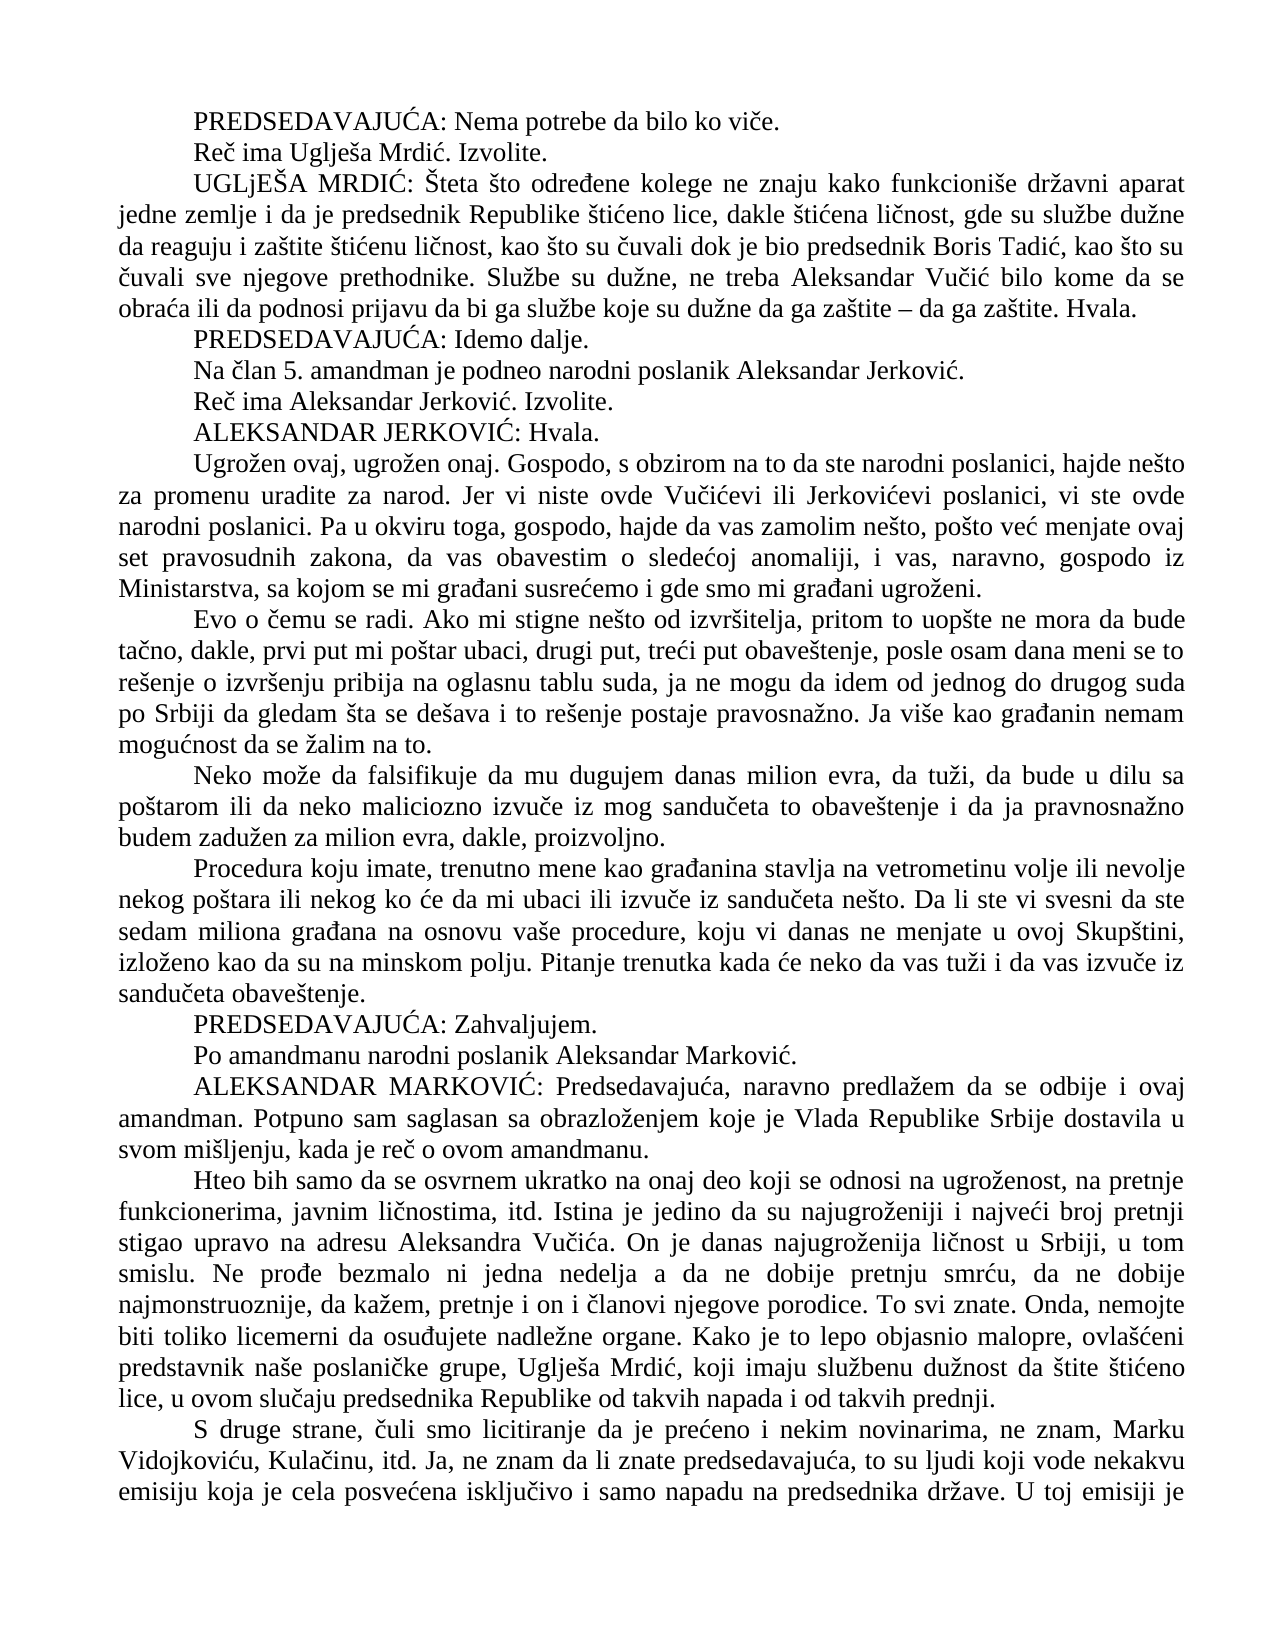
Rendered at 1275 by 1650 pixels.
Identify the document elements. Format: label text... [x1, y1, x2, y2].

text Reč ima Aleksandar Jerković. Izvolite. [118, 385, 1186, 416]
text ALEKSANDAR JERKOVIĆ: Hvala. [118, 416, 1186, 448]
text Po amandmanu narodni poslanik Aleksandar Marković. [118, 1039, 1186, 1071]
text Procedura koju imate, trenutno mene kao građanina stavlja na vetrometinu volje ili nevolje nekog poštara ili nekog ko će da mi ubaci ili izvuče iz sandučeta nešto. Da li ste vi svesni da ste sedam miliona građana na osnovu vaše procedure, koju vi danas ne menjate u ovoj Skupštini, izloženo kao da su na minskom polju. Pitanje trenutka kada će neko da vas tuži i da vas izvuče iz sandučeta obaveštenje. [118, 852, 1186, 1008]
text Reč ima Uglješa Mrdić. Izvolite. [118, 136, 1186, 167]
text UGLjEŠA MRDIĆ: Šteta što određene kolege ne znaju kako funkcioniše državni aparat jedne zemlje i da je predsednik Republike štićeno lice, dakle štićena ličnost, gde su službe dužne da reaguju i zaštite štićenu ličnost, kao što su čuvali dok je bio predsednik Boris Tadić, kao što su čuvali sve njegove prethodnike. Službe su dužne, ne treba Aleksandar Vučić bilo kome da se obraća ili da podnosi prijavu da bi ga službe koje su dužne da ga zaštite – da ga zaštite. Hvala. [118, 167, 1186, 323]
text Evo o čemu se radi. Ako mi stigne nešto od izvršitelja, pritom to uopšte ne mora da bude tačno, dakle, prvi put mi poštar ubaci, drugi put, treći put obaveštenje, posle osam dana meni se to rešenje o izvršenju pribija na oglasnu tablu suda, ja ne mogu da idem od jednog do drugog suda po Srbiji da gledam šta se dešava i to rešenje postaje pravosnažno. Ja više kao građanin nemam mogućnost da se žalim na to. [118, 603, 1186, 759]
text PREDSEDAVAJUĆA: Zahvaljujem. [118, 1008, 1186, 1039]
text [118, 1413, 1186, 1507]
text ALEKSANDAR MARKOVIĆ: Predsedavajuća, naravno predlažem da se odbije i ovaj amandman. Potpuno sam saglasan sa obrazloženjem koje je Vlada Republike Srbije dostavila u svom mišljenju, kada je reč o ovom amandmanu. [118, 1071, 1186, 1164]
text PREDSEDAVAJUĆA: Nema potrebe da bilo ko viče. [118, 105, 1186, 136]
text Hteo bih samo da se osvrnem ukratko na onaj deo koji se odnosi na ugroženost, na pretnje funkcionerima, javnim ličnostima, itd. Istina je jedino da su najugroženiji i najveći broj pretnji stigao upravo na adresu Aleksandra Vučića. On je danas najugroženija ličnost u Srbiji, u tom smislu. Ne prođe bezmalo ni jedna nedelja a da ne dobije pretnju smrću, da ne dobije najmonstruoznije, da kažem, pretnje i on i članovi njegove porodice. To svi znate. Onda, nemojte biti toliko licemerni da osuđujete nadležne organe. Kako je to lepo objasnio malopre, ovlašćeni predstavnik naše poslaničke grupe, Uglješa Mrdić, koji imaju službenu dužnost da štite štićeno lice, u ovom slučaju predsednika Republike od takvih napada i od takvih prednji. [118, 1164, 1186, 1413]
text Neko može da falsifikuje da mu dugujem danas milion evra, da tuži, da bude u dilu sa poštarom ili da neko maliciozno izvuče iz mog sandučeta to obaveštenje i da ja pravnosnažno budem zadužen za milion evra, dakle, proizvoljno. [118, 759, 1186, 852]
text PREDSEDAVAJUĆA: Idemo dalje. [118, 323, 1186, 354]
text Na član 5. amandman je podneo narodni poslanik Aleksandar Jerković. [118, 354, 1186, 385]
text Ugrožen ovaj, ugrožen onaj. Gospodo, s obzirom na to da ste narodni poslanici, hajde nešto za promenu uradite za narod. Jer vi niste ovde Vučićevi ili Jerkovićevi poslanici, vi ste ovde narodni poslanici. Pa u okviru toga, gospodo, hajde da vas zamolim nešto, pošto već menjate ovaj set pravosudnih zakona, da vas obavestim o sledećoj anomaliji, i vas, naravno, gospodo iz Ministarstva, sa kojom se mi građani susrećemo i gde smo mi građani ugroženi. [118, 448, 1186, 603]
